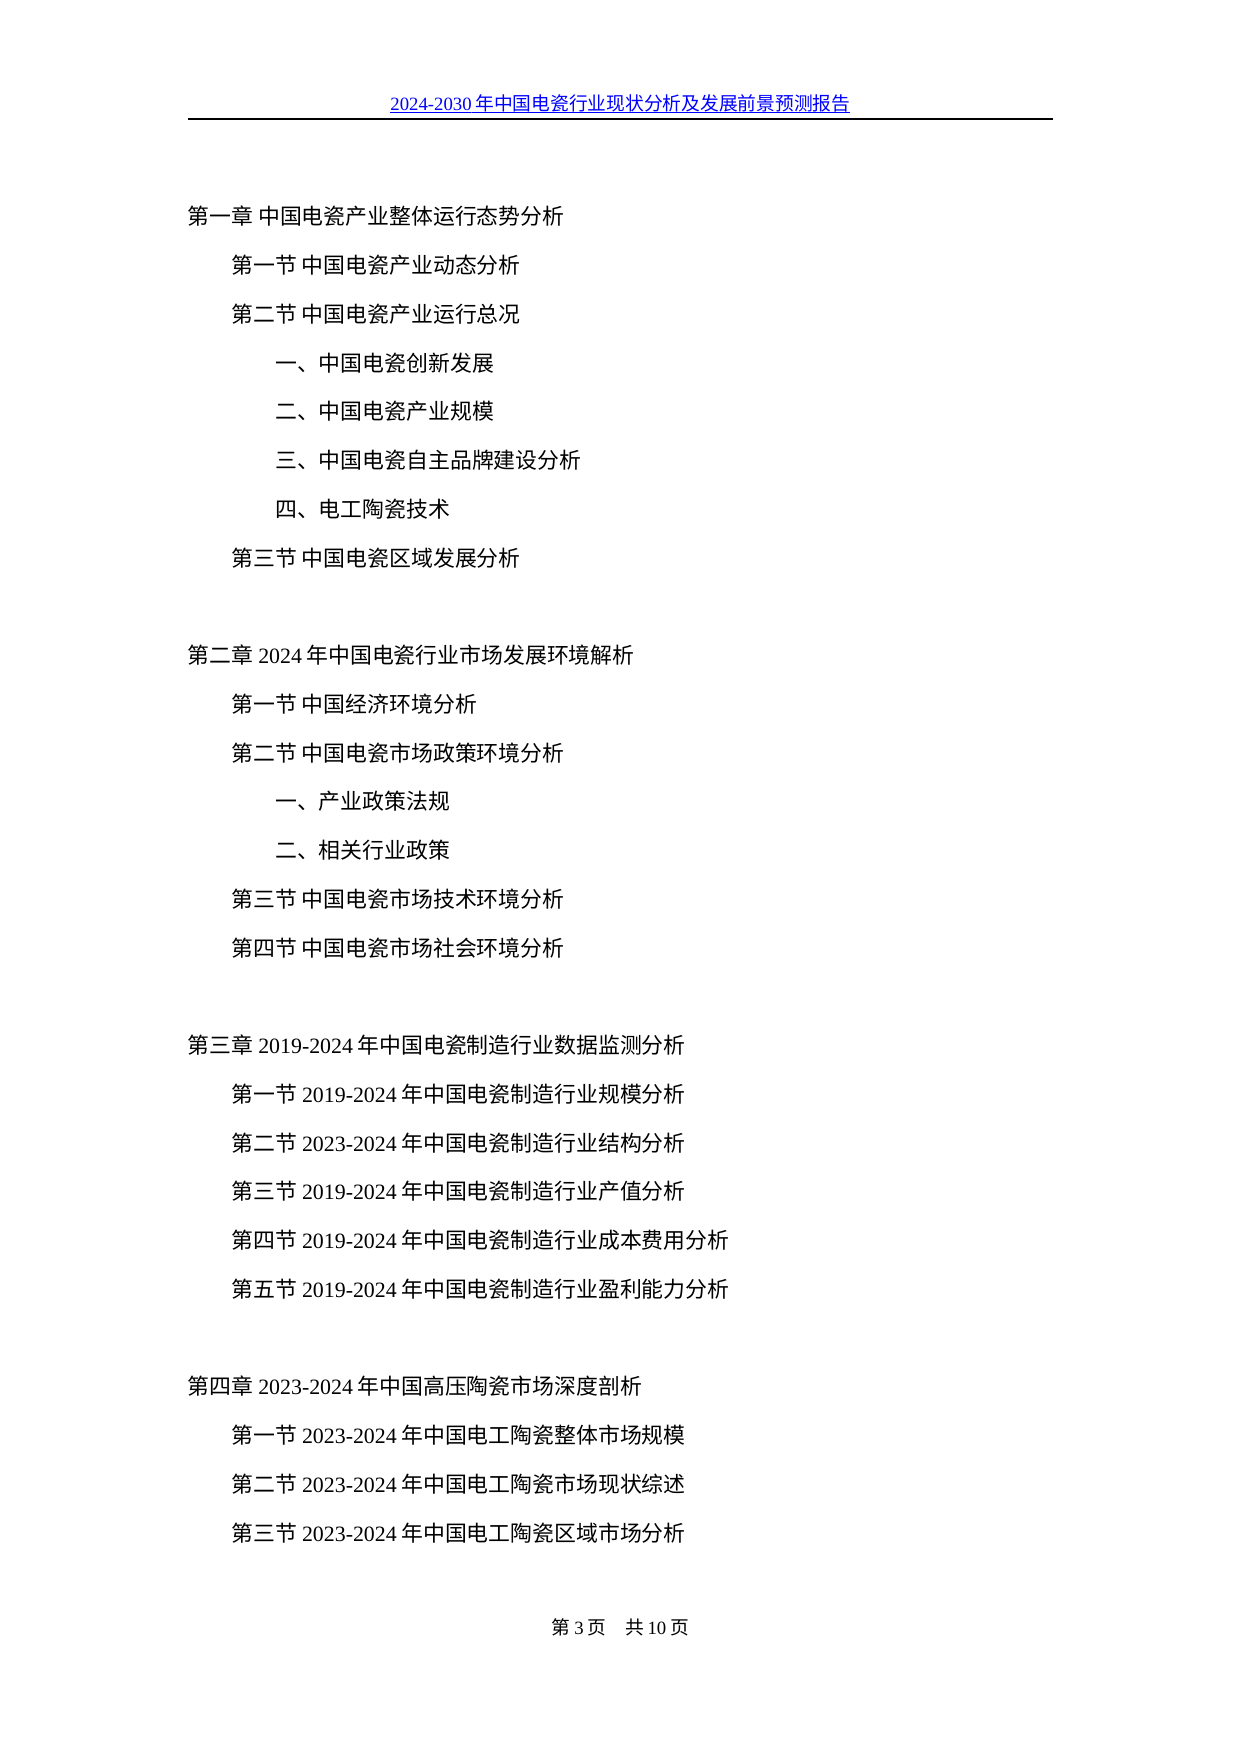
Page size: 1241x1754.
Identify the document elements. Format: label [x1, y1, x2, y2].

text [187, 150, 1053, 1548]
